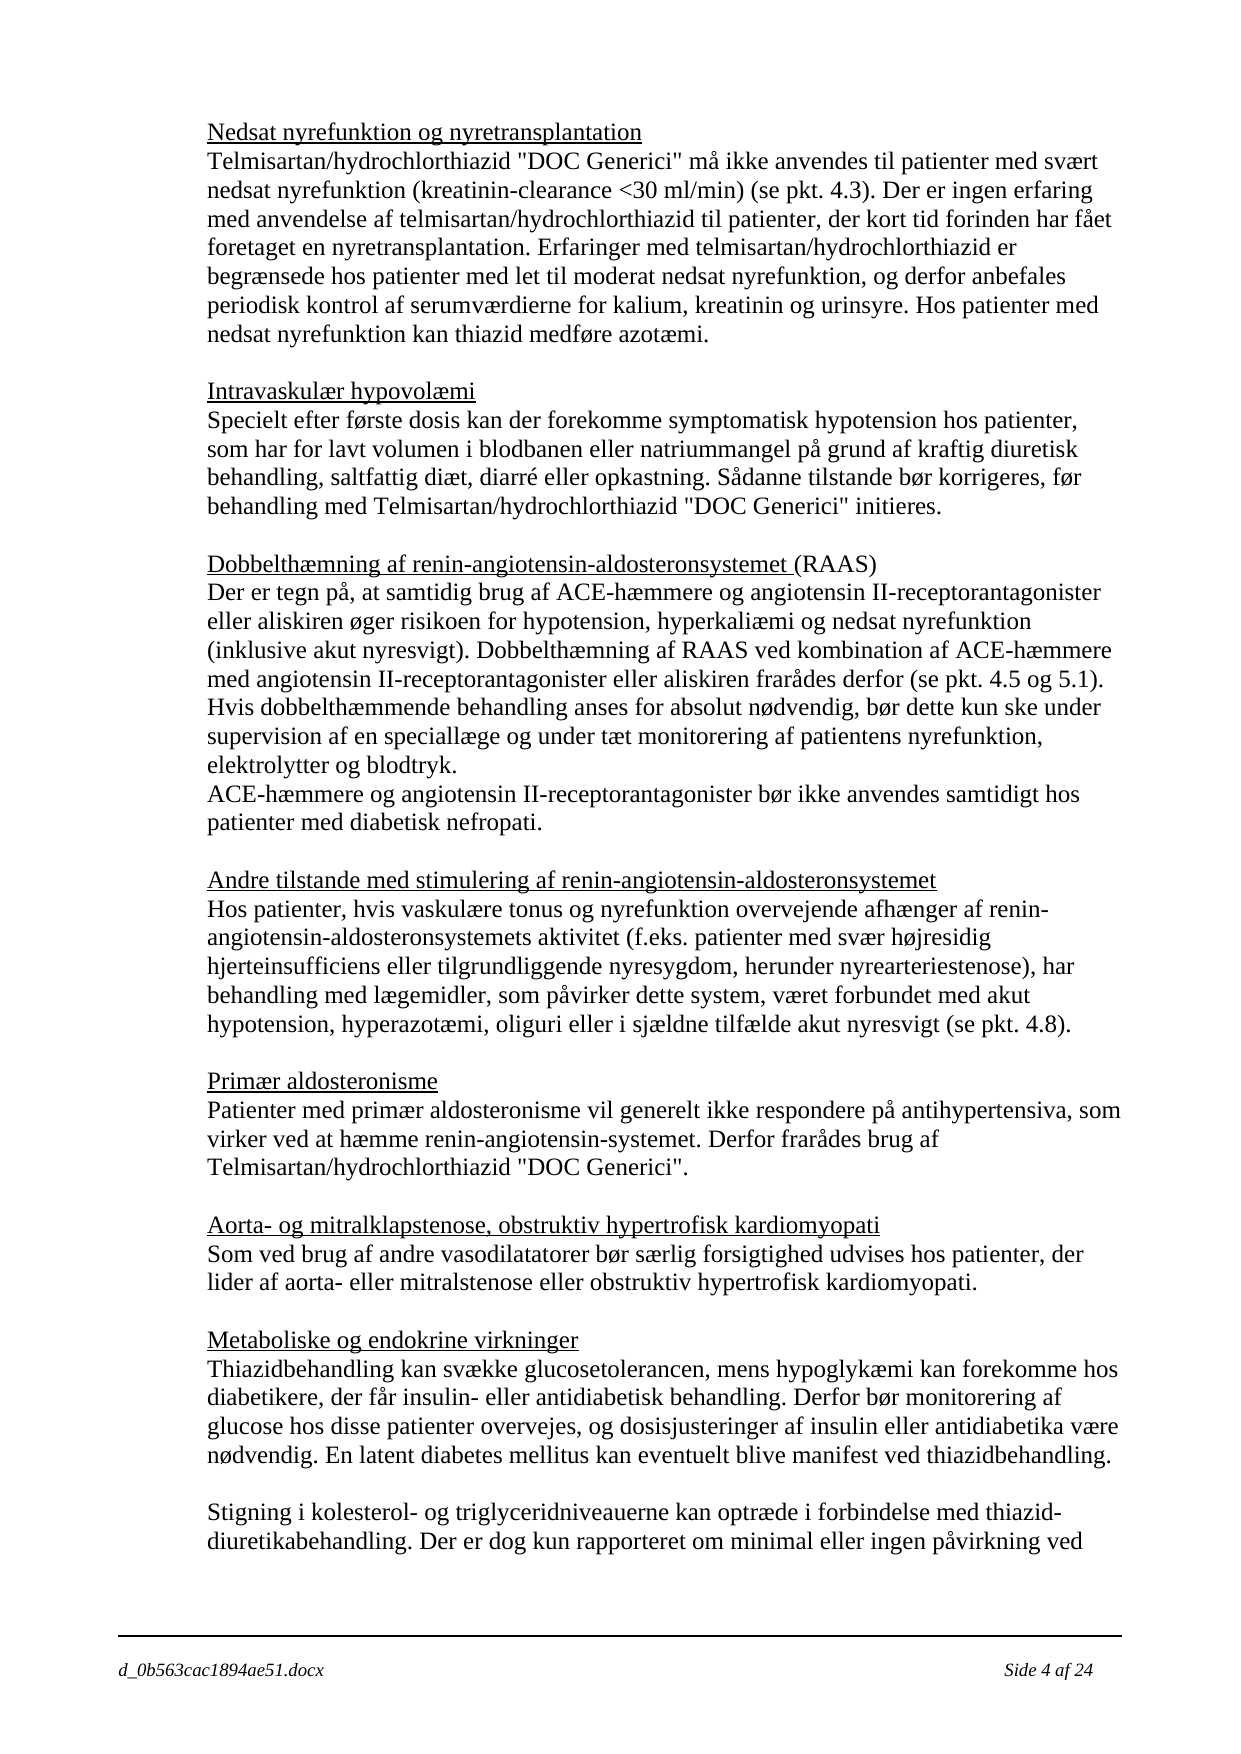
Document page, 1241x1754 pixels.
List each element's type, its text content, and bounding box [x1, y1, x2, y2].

text Thiazidbehandling kan svække glucosetolerancen, mens hypoglykæmi kan forekomme hos diabetikere, der får insulin- eller antidiabetisk behandling. Derfor bør monitorering af glucose hos disse patienter overvejes, og dosisjusteringer af insulin eller antidiabetika være nødvendig. En latent diabetes mellitus kan eventuelt blive manifest ved thiazidbehandling. [207, 1354, 1122, 1469]
text Som ved brug af andre vasodilatatorer bør særlig forsigtighed udvises hos patienter, der lider af aorta- eller mitralstenose eller obstruktiv hypertrofisk kardiomyopati. [207, 1239, 1122, 1296]
text ACE-hæmmere og angiotensin II-receptorantagonister bør ikke anvendes samtidigt hos patienter med diabetisk nefropati. [207, 779, 1122, 836]
text Telmisartan/hydrochlorthiazid "DOC Generici" må ikke anvendes til patienter med svært nedsat nyrefunktion (kreatinin-clearance <30 ml/min) (se pkt. 4.3). Der er ingen erfaring med anvendelse af telmisartan/hydrochlorthiazid til patienter, der kort tid forinden har fået foretaget en nyretransplantation. Erfaringer med telmisartan/hydrochlorthiazid er begrænsede hos patienter med let til moderat nedsat nyrefunktion, og derfor anbefales periodisk kontrol af serumværdierne for kalium, kreatinin og urinsyre. Hos patienter med nedsat nyrefunktion kan thiazid medføre azotæmi. [207, 146, 1122, 347]
text Intravaskulær hypovolæmi [207, 376, 1122, 405]
text Hos patienter, hvis vaskulære tonus og nyrefunktion overvejende afhænger af renin-angiotensin-aldosteronsystemets aktivitet (f.eks. patienter med svær højresidig hjerteinsufficiens eller tilgrundliggende nyresygdom, herunder nyrearteriestenose), har behandling med lægemidler, som påvirker dette system, været forbundet med akut hypotension, hyperazotæmi, oliguri eller i sjældne tilfælde akut nyresvigt (se pkt. 4.8). [207, 894, 1122, 1037]
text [207, 1497, 1122, 1555]
text Nedsat nyrefunktion og nyretransplantation [207, 117, 1122, 146]
text Patienter med primær aldosteronisme vil generelt ikke respondere på antihypertensiva, som virker ved at hæmme renin-angiotensin-systemet. Derfor frarådes brug af Telmisartan/hydrochlorthiazid "DOC Generici". [207, 1095, 1122, 1181]
text Metaboliske og endokrine virkninger [207, 1325, 1122, 1354]
text Dobbelthæmning af renin-angiotensin-aldosteronsystemet (RAAS) [207, 549, 1122, 577]
text Specielt efter første dosis kan der forekomme symptomatisk hypotension hos patienter, som har for lavt volumen i blodbanen eller natriummangel på grund af kraftig diuretisk behandling, saltfattig diæt, diarré eller opkastning. Sådanne tilstande bør korrigeres, før behandling med Telmisartan/hydrochlorthiazid "DOC Generici" initieres. [207, 405, 1122, 520]
text Primær aldosteronisme [207, 1066, 1122, 1095]
text Der er tegn på, at samtidig brug af ACE-hæmmere og angiotensin II-receptorantagonister eller aliskiren øger risikoen for hypotension, hyperkaliæmi og nedsat nyrefunktion (inklusive akut nyresvigt). Dobbelthæmning af RAAS ved kombination af ACE-hæmmere med angiotensin II-receptorantagonister eller aliskiren frarådes derfor (se pkt. 4.5 og 5.1). [207, 577, 1122, 692]
text Aorta- og mitralklapstenose, obstruktiv hypertrofisk kardiomyopati [207, 1210, 1122, 1239]
text Andre tilstande med stimulering af renin-angiotensin-aldosteronsystemet [207, 865, 1122, 894]
text Hvis dobbelthæmmende behandling anses for absolut nødvendig, bør dette kun ske under supervision af en speciallæge og under tæt monitorering af patientens nyrefunktion, elektrolytter og blodtryk. [207, 692, 1122, 779]
